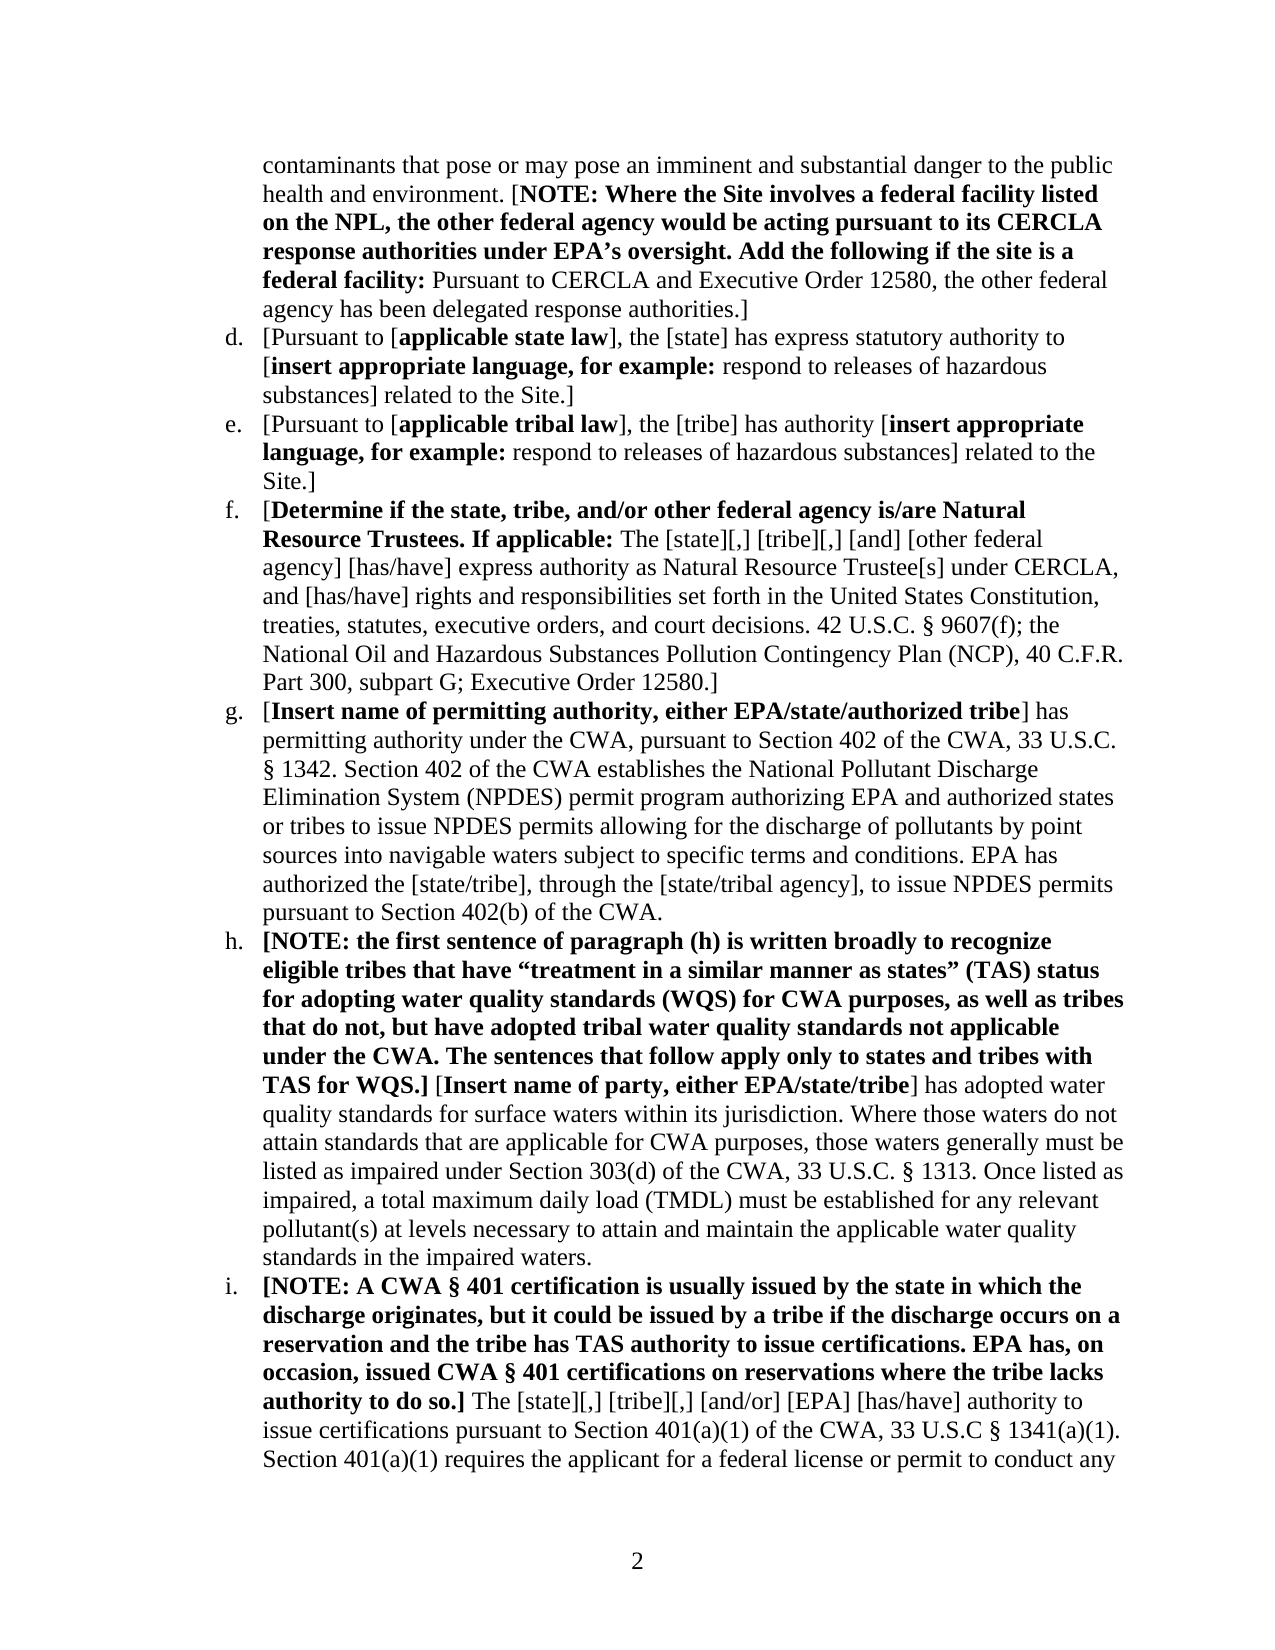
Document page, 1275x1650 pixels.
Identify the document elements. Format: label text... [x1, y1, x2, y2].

list [Determine if the state, tribe, and/or other federal agency is/are Natural Resource Trustees. If applicable: The [state][,] [tribe][,] [and] [other federal agency] [has/have] express authority as Natural Resource Trustee[s] under CERCLA, and [has/have] rights and responsibilities set forth in the United States Constitution, treaties, statutes, executive orders, and court decisions. 42 U.S.C. § 9607(f); the National Oil and Hazardous Substances Pollution Contingency Plan (NCP), 40 C.F.R. Part 300, subpart G; Executive Order 12580.] [225, 495, 1125, 696]
list [NOTE: the first sentence of paragraph (h) is written broadly to recognize eligible tribes that have “treatment in a similar manner as states” (TAS) status for adopting water quality standards (WQS) for CWA purposes, as well as tribes that do not, but have adopted tribal water quality standards not applicable under the CWA. The sentences that follow apply only to states and tribes with TAS for WQS.] [Insert name of party, either EPA/state/tribe] has adopted water quality standards for surface waters within its jurisdiction. Where those waters do not attain standards that are applicable for CWA purposes, those waters generally must be listed as impaired under Section 303(d) of the CWA, 33 U.S.C. § 1313. Once listed as impaired, a total maximum daily load (TMDL) must be established for any relevant pollutant(s) at levels necessary to attain and maintain the applicable water quality standards in the impaired waters. [225, 926, 1125, 1271]
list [225, 1271, 1125, 1472]
list [Insert name of permitting authority, either EPA/state/authorized tribe] has permitting authority under the CWA, pursuant to Section 402 of the CWA, 33 U.S.C. § 1342. Section 402 of the CWA establishes the National Pollutant Discharge Elimination System (NPDES) permit program authorizing EPA and authorized states or tribes to issue NPDES permits allowing for the discharge of pollutants by point sources into navigable waters subject to specific terms and conditions. EPA has authorized the [state/tribe], through the [state/tribal agency], to issue NPDES permits pursuant to Section 402(b) of the CWA. [225, 696, 1125, 926]
list [Pursuant to [applicable state law], the [state] has express statutory authority to [insert appropriate language, for example: respond to releases of hazardous substances] related to the Site.] [225, 322, 1125, 409]
list [Pursuant to [applicable tribal law], the [tribe] has authority [insert appropriate language, for example: respond to releases of hazardous substances] related to the Site.] [225, 409, 1125, 495]
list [225, 150, 1125, 322]
